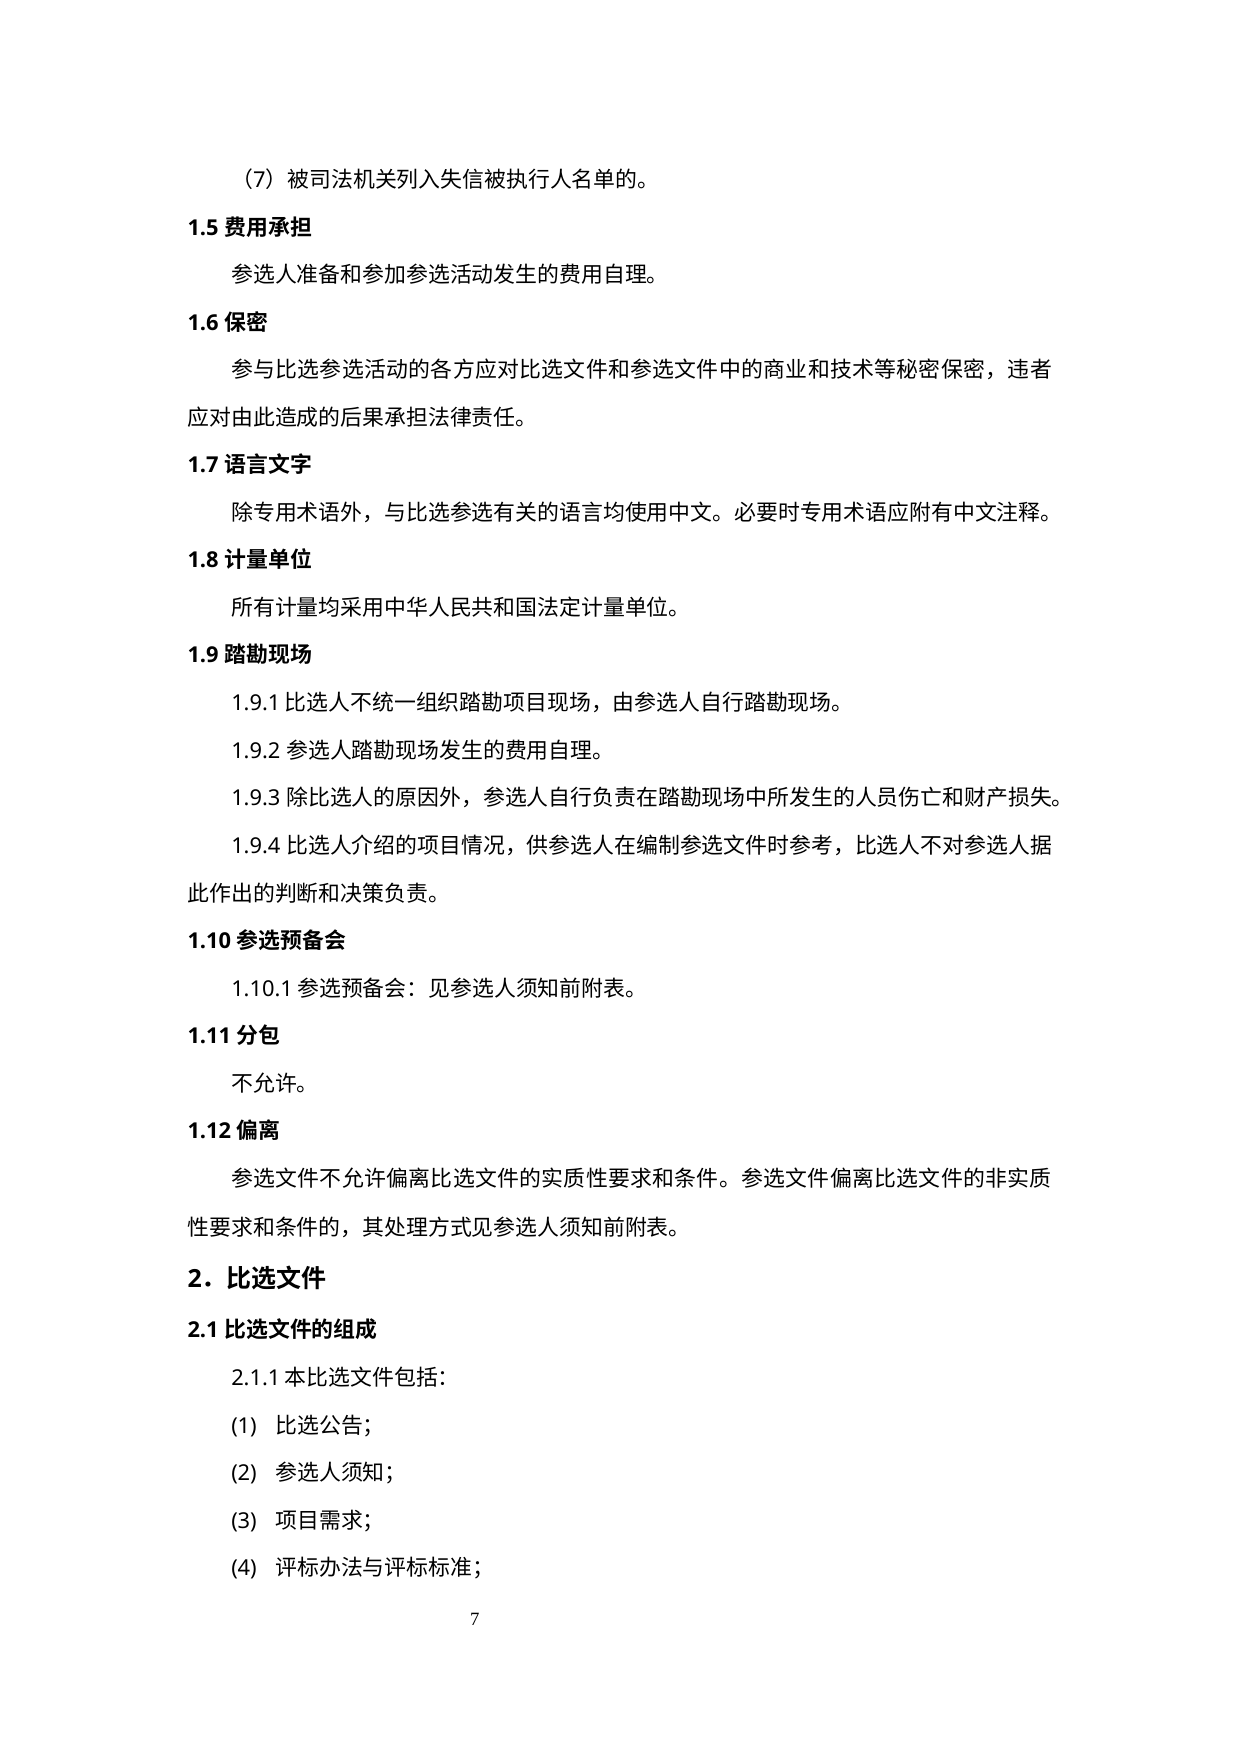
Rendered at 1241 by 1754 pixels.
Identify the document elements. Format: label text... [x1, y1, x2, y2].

list 项目需求； [231, 1503, 1053, 1534]
text 参选人准备和参加参选活动发生的费用自理。 [187, 257, 1053, 289]
text 1.9.1比选人不统一组织踏勘项目现场，由参选人自行踏勘现场。 [187, 685, 1053, 717]
text 1.11 分包 [187, 1018, 1053, 1050]
text 除专用术语外，与比选参选有关的语言均使用中文。必要时专用术语应附有中文注释。 [187, 495, 1053, 527]
text 2．比选文件 [187, 1258, 1053, 1294]
text （7）被司法机关列入失信被执行人名单的。 [187, 162, 1053, 194]
list 参选人须知； [231, 1455, 1053, 1487]
list 评标办法与评标标准； [231, 1550, 1053, 1582]
text 1.5 费用承担 [187, 209, 1053, 241]
text 1.10 参选预备会 [187, 923, 1053, 955]
text 参选文件不允许偏离比选文件的实质性要求和条件。参选文件偏离比选文件的非实质性要求和条件的，其处理方式见参选人须知前附表。 [187, 1161, 1053, 1242]
text 1.9.2 参选人踏勘现场发生的费用自理。 [187, 733, 1053, 764]
text 不允许。 [187, 1066, 1053, 1097]
text 1.9.4 比选人介绍的项目情况，供参选人在编制参选文件时参考，比选人不对参选人据此作出的判断和决策负责。 [187, 828, 1053, 907]
text 1.9.3 除比选人的原因外，参选人自行负责在踏勘现场中所发生的人员伤亡和财产损失。 [187, 780, 1053, 812]
text 所有计量均采用中华人民共和国法定计量单位。 [187, 590, 1053, 622]
text 1.9 踏勘现场 [187, 637, 1053, 669]
list 比选公告； [231, 1408, 1053, 1439]
text 2.1.1本比选文件包括： [187, 1360, 1053, 1392]
text 1.6 保密 [187, 305, 1053, 336]
text 1.10.1参选预备会：见参选人须知前附表。 [187, 971, 1053, 1002]
text 1.8 计量单位 [187, 542, 1053, 574]
text 2.1 比选文件的组成 [187, 1312, 1053, 1344]
text 1.7 语言文字 [187, 447, 1053, 479]
text 1.12 偏离 [187, 1113, 1053, 1145]
text 参与比选参选活动的各方应对比选文件和参选文件中的商业和技术等秘密保密，违者应对由此造成的后果承担法律责任。 [187, 352, 1053, 431]
